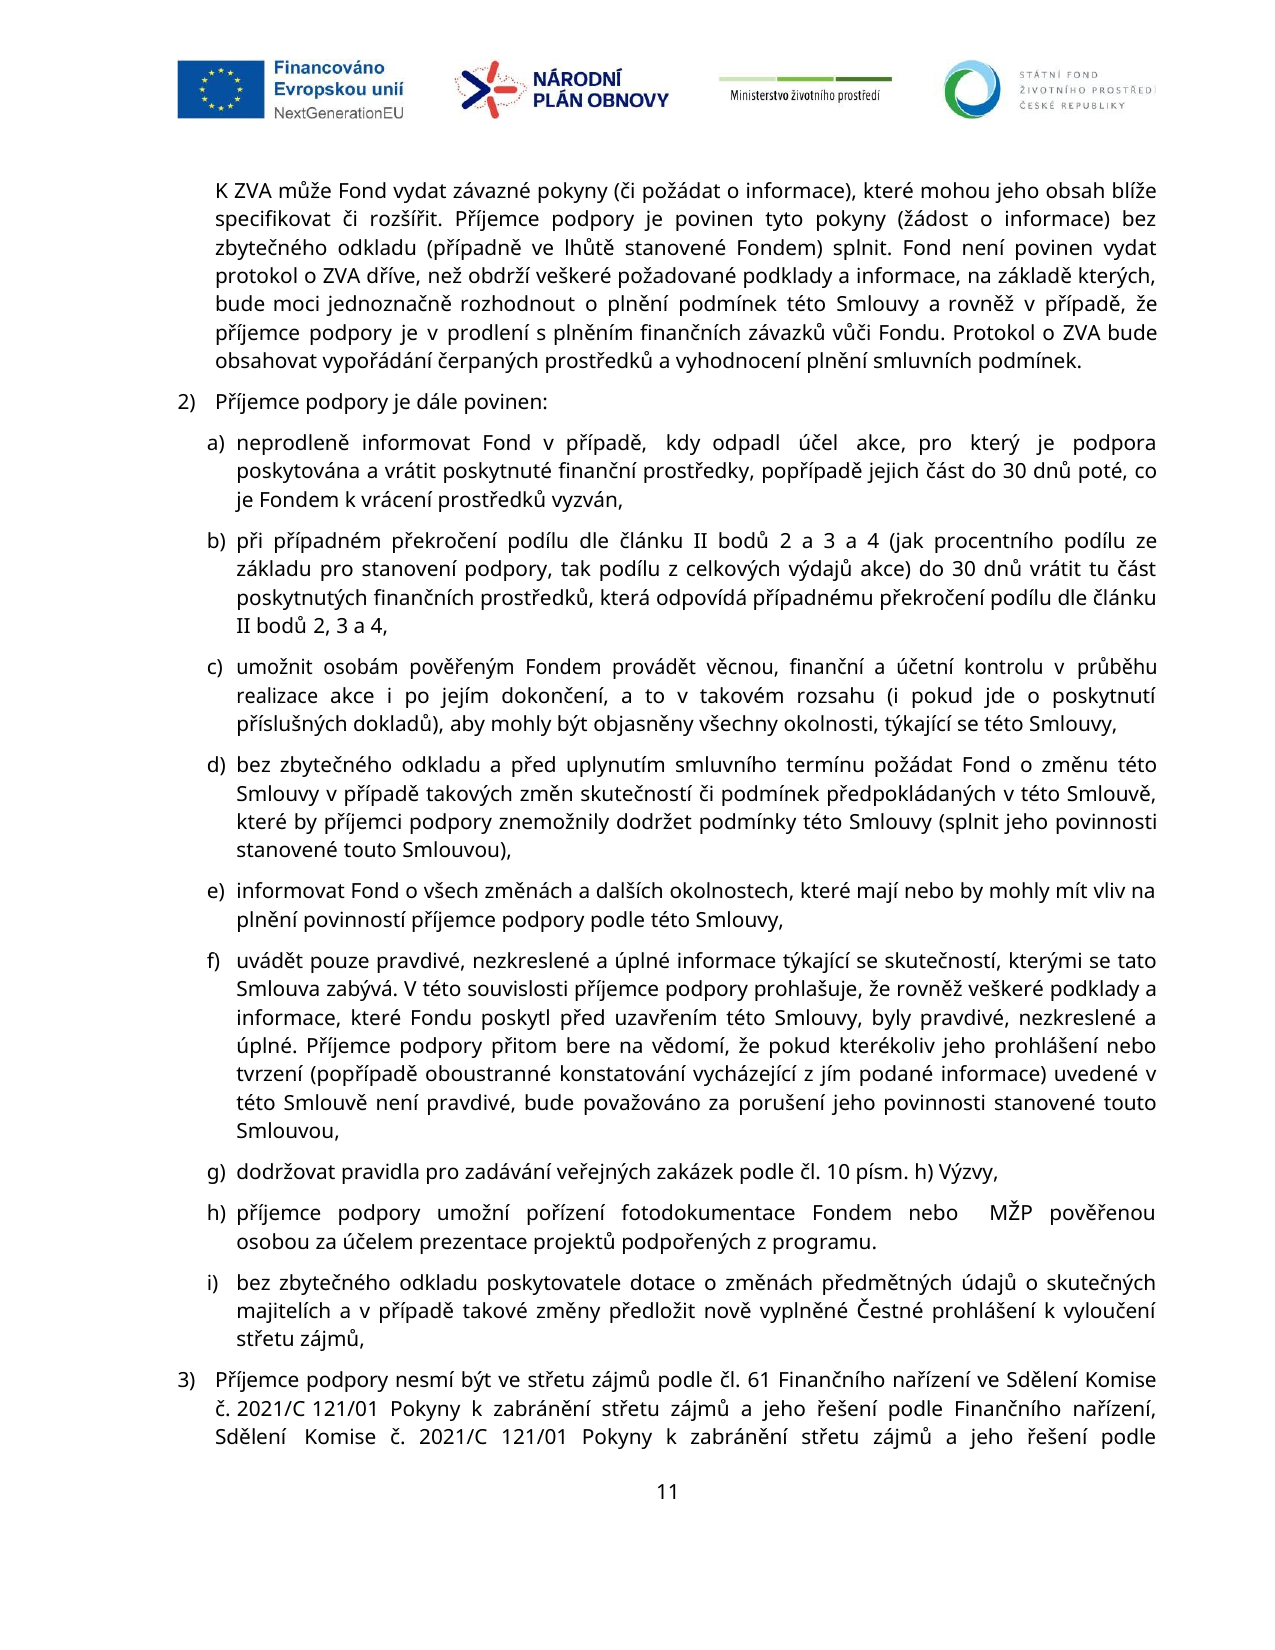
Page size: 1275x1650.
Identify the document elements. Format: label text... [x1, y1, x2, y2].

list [177, 1366, 1157, 1451]
text K ZVA může Fond vydat závazné pokyny (či požádat o informace), které mohou jeho obsah blíže specifikovat či rozšířit. Příjemce podpory je povinen tyto pokyny (žádost o informace) bez zbytečného odkladu (případně ve lhůtě stanovené Fondem) splnit. Fond není povinen vydat protokol o ZVA dříve, než obdrží veškeré požadované podklady a informace, na základě kterých, bude moci jednoznačně rozhodnout o plnění podmínek této Smlouvy a rovněž v případě, že příjemce podpory je v prodlení s plněním finančních závazků vůči Fondu. Protokol o ZVA bude obsahovat vypořádání čerpaných prostředků a vyhodnocení plnění smluvních podmínek. [215, 176, 1158, 375]
list bez zbytečného odkladu poskytovatele dotace o změnách předmětných údajů o skutečných majitelích a v případě takové změny předložit nově vyplněné Čestné prohlášení k vyloučení střetu zájmů, [207, 1268, 1156, 1353]
list umožnit osobám pověřeným Fondem provádět věcnou, finanční a účetní kontrolu v průběhu realizace akce i po jejím dokončení, a to v takovém rozsahu (i pokud jde o poskytnutí příslušných dokladů), aby mohly být objasněny všechny okolnosti, týkající se této Smlouvy, [207, 652, 1157, 738]
list uvádět pouze pravdivé, nezkreslené a úplné informace týkající se skutečností, kterými se tato Smlouva zabývá. V této souvislosti příjemce podpory prohlašuje, že rovněž veškeré podklady a informace, které Fondu poskytl před uzavřením této Smlouvy, byly pravdivé, nezkreslené a úplné. Příjemce podpory přitom bere na vědomí, že pokud kterékoliv jeho prohlášení nebo tvrzení (popřípadě oboustranné konstatování vycházející z jím podané informace) uvedené v této Smlouvě není pravdivé, bude považováno za porušení jeho povinnosti stanovené touto Smlouvou, [207, 946, 1157, 1145]
list příjemce podpory umožní pořízení fotodokumentace Fondem nebo MŽP pověřenou osobou za účelem prezentace projektů podpořených z programu. [207, 1198, 1156, 1255]
list neprodleně informovat Fond v případě, kdy odpadl účel akce, pro který je podpora poskytována a vrátit poskytnuté finanční prostředky, popřípadě jejich část do 30 dnů poté, co je Fondem k vrácení prostředků vyzván, [207, 428, 1157, 513]
list Příjemce podpory je dále povinen: [177, 387, 1171, 416]
list informovat Fond o všech změnách a dalších okolnostech, které mají nebo by mohly mít vliv na plnění povinností příjemce podpory podle této Smlouvy, [207, 876, 1157, 933]
picture [177, 59, 1156, 119]
list při případném překročení podílu dle článku II bodů 2 a 3 a 4 (jak procentního podílu ze základu pro stanovení podpory, tak podílu z celkových výdajů akce) do 30 dnů vrátit tu část poskytnutých finančních prostředků, která odpovídá případnému překročení podílu dle článku II bodů 2, 3 a 4, [207, 526, 1157, 640]
list bez zbytečného odkladu a před uplynutím smluvního termínu požádat Fond o změnu této Smlouvy v případě takových změn skutečností či podmínek předpokládaných v této Smlouvě, které by příjemci podpory znemožnily dodržet podmínky této Smlouvy (splnit jeho povinnosti stanovené touto Smlouvou), [207, 750, 1157, 864]
list dodržovat pravidla pro zadávání veřejných zakázek podle čl. 10 písm. h) Výzvy, [207, 1157, 1171, 1186]
